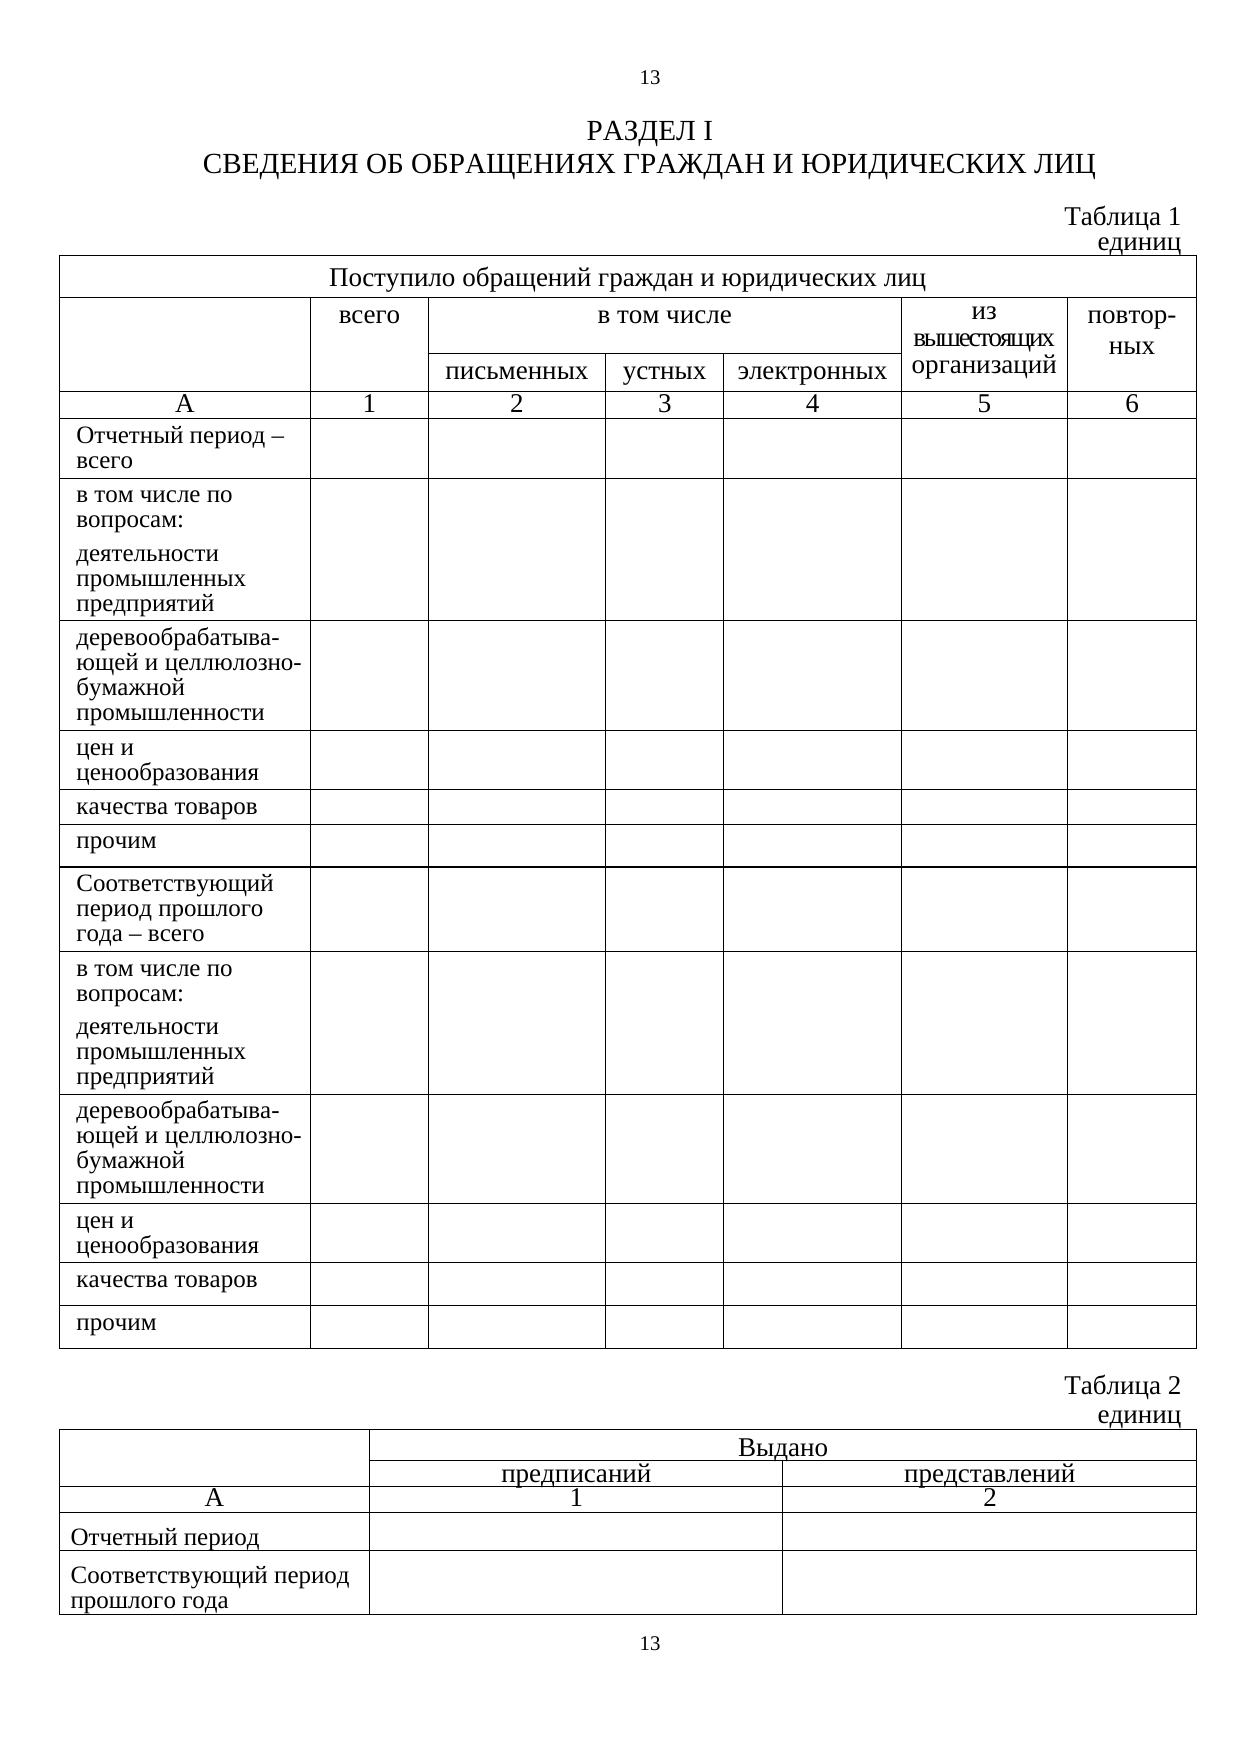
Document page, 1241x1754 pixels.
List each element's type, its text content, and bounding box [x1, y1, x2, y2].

table_cell [606, 790, 723, 823]
table_cell А [60, 1487, 369, 1512]
table_cell 2 [783, 1487, 1196, 1512]
table_cell цен и ценообразования [60, 1204, 310, 1262]
table_cell [311, 419, 428, 478]
table_cell [902, 1306, 1067, 1348]
text РАЗДЕЛ I СВЕДЕНИЯ ОБ ОБРАЩЕНИЯХ ГРАЖДАН И ЮРИДИЧЕСКИХ ЛИЦ [118, 113, 1181, 180]
table_cell 3 [606, 392, 723, 418]
table_cell [429, 1010, 605, 1093]
table_cell [311, 868, 428, 951]
table_cell цен и ценообразования [60, 731, 310, 789]
table_cell [311, 1204, 428, 1262]
table_cell [429, 419, 605, 478]
table_cell [724, 537, 901, 620]
table_cell 1 [370, 1487, 782, 1512]
table_cell [606, 621, 723, 730]
table_cell [1068, 1010, 1196, 1093]
table_cell [606, 1204, 723, 1262]
table_cell [724, 621, 901, 730]
table_cell [724, 1010, 901, 1093]
text Таблица 2 [118, 1371, 1181, 1400]
table_cell электронных [724, 354, 901, 391]
table_cell [1068, 479, 1196, 537]
table_cell в том числе по вопросам: [60, 952, 310, 1010]
table_cell [724, 825, 901, 866]
table_cell [724, 1306, 901, 1348]
table_cell [311, 621, 428, 730]
table_cell прочим [60, 1306, 310, 1348]
table_cell [311, 1306, 428, 1348]
table_cell [311, 1010, 428, 1093]
table_cell [902, 1010, 1067, 1093]
table_cell 4 [724, 392, 901, 418]
table_cell деятельности промышленных предприятий [60, 537, 310, 620]
table_cell [724, 419, 901, 478]
table_cell [429, 479, 605, 537]
table_cell предписаний [370, 1461, 782, 1486]
table_cell [902, 419, 1067, 478]
table_cell [724, 1095, 901, 1203]
table_cell [429, 790, 605, 823]
table_cell [311, 731, 428, 789]
table_cell [724, 1204, 901, 1262]
table_cell [724, 790, 901, 823]
table_cell деятельности промышленных предприятий [60, 1010, 310, 1093]
table_cell [902, 825, 1067, 866]
table_cell [606, 868, 723, 951]
table_cell повтор-ных [1068, 298, 1196, 391]
table_cell 5 [902, 392, 1067, 418]
table_cell [902, 952, 1067, 1010]
table_cell [429, 1095, 605, 1203]
table_cell [1068, 1204, 1196, 1262]
table_cell [902, 537, 1067, 620]
table_cell [902, 1095, 1067, 1203]
table_cell А [60, 392, 310, 418]
table_cell [902, 868, 1067, 951]
table_cell Отчетный период [60, 1513, 369, 1550]
table_cell [429, 1306, 605, 1348]
table_cell [370, 1513, 782, 1550]
table_cell [311, 790, 428, 823]
table_cell качества товаров [60, 1263, 310, 1305]
table_cell [429, 868, 605, 951]
table_cell [1068, 1095, 1196, 1203]
table_cell Отчетный период – всего [60, 419, 310, 478]
table_header [60, 1430, 369, 1486]
table_cell [902, 1204, 1067, 1262]
table_cell [606, 1095, 723, 1203]
table_header Поступило обращений граждан и юридических лиц [60, 256, 1196, 297]
table_cell [1068, 621, 1196, 730]
table_cell [902, 731, 1067, 789]
table_cell [724, 479, 901, 537]
table_cell [311, 825, 428, 866]
table_cell [1068, 825, 1196, 866]
table_cell [783, 1513, 1196, 1550]
table_cell [429, 621, 605, 730]
table_cell [429, 952, 605, 1010]
table_cell в том числе по вопросам: [60, 479, 310, 537]
table_cell прочим [60, 825, 310, 866]
table_cell деревообрабатыва-ющей и целлюлозно-бумажной промышленности [60, 1095, 310, 1203]
table_cell [311, 1263, 428, 1305]
text единиц [118, 230, 1181, 255]
table_cell [606, 1306, 723, 1348]
table_cell деревообрабатыва-ющей и целлюлозно-бумажной промышленности [60, 621, 310, 730]
table_cell 1 [311, 392, 428, 418]
table_cell представлений [783, 1461, 1196, 1486]
table_cell [1068, 1306, 1196, 1348]
table_cell 6 [1068, 392, 1196, 418]
table_cell [902, 621, 1067, 730]
table_cell [724, 868, 901, 951]
table_cell [606, 1263, 723, 1305]
table_cell [311, 1095, 428, 1203]
table_cell [1068, 952, 1196, 1010]
table_cell 2 [429, 392, 605, 418]
table_cell [606, 1010, 723, 1093]
table_cell качества товаров [60, 790, 310, 823]
table_cell [311, 952, 428, 1010]
table_cell [1068, 1263, 1196, 1305]
table_cell [606, 537, 723, 620]
table_cell [1068, 419, 1196, 478]
table_cell устных [606, 354, 723, 391]
table_cell Соответствующий период прошлого года – всего [60, 868, 310, 951]
table_cell [1068, 868, 1196, 951]
table_cell [606, 952, 723, 1010]
table_cell [311, 479, 428, 537]
table_cell [370, 1551, 782, 1614]
table_cell [902, 1263, 1067, 1305]
table_cell [724, 952, 901, 1010]
table_cell [1068, 790, 1196, 823]
table_cell письменных [429, 354, 605, 391]
table_cell [606, 419, 723, 478]
table_cell [724, 731, 901, 789]
table_cell [902, 479, 1067, 537]
table_cell [1068, 537, 1196, 620]
table_cell в том числе [429, 298, 901, 353]
table_header Выдано [370, 1430, 1196, 1459]
table_cell [429, 1263, 605, 1305]
table_cell [429, 537, 605, 620]
table_cell [783, 1551, 1196, 1614]
table_cell [429, 731, 605, 789]
text Таблица 1 [118, 205, 1181, 230]
table_cell [606, 479, 723, 537]
table_cell [724, 1263, 901, 1305]
table_cell [60, 298, 310, 391]
table_cell всего [311, 298, 428, 391]
table_cell [902, 790, 1067, 823]
text единиц [118, 1400, 1181, 1429]
table_cell [429, 825, 605, 866]
table_cell [606, 825, 723, 866]
table_cell [429, 1204, 605, 1262]
table_cell [606, 731, 723, 789]
table_cell [311, 537, 428, 620]
table_cell из вышестоящих организаций [902, 298, 1067, 391]
table_cell [1068, 731, 1196, 789]
table_cell Соответствующий период прошлого года [60, 1551, 369, 1614]
